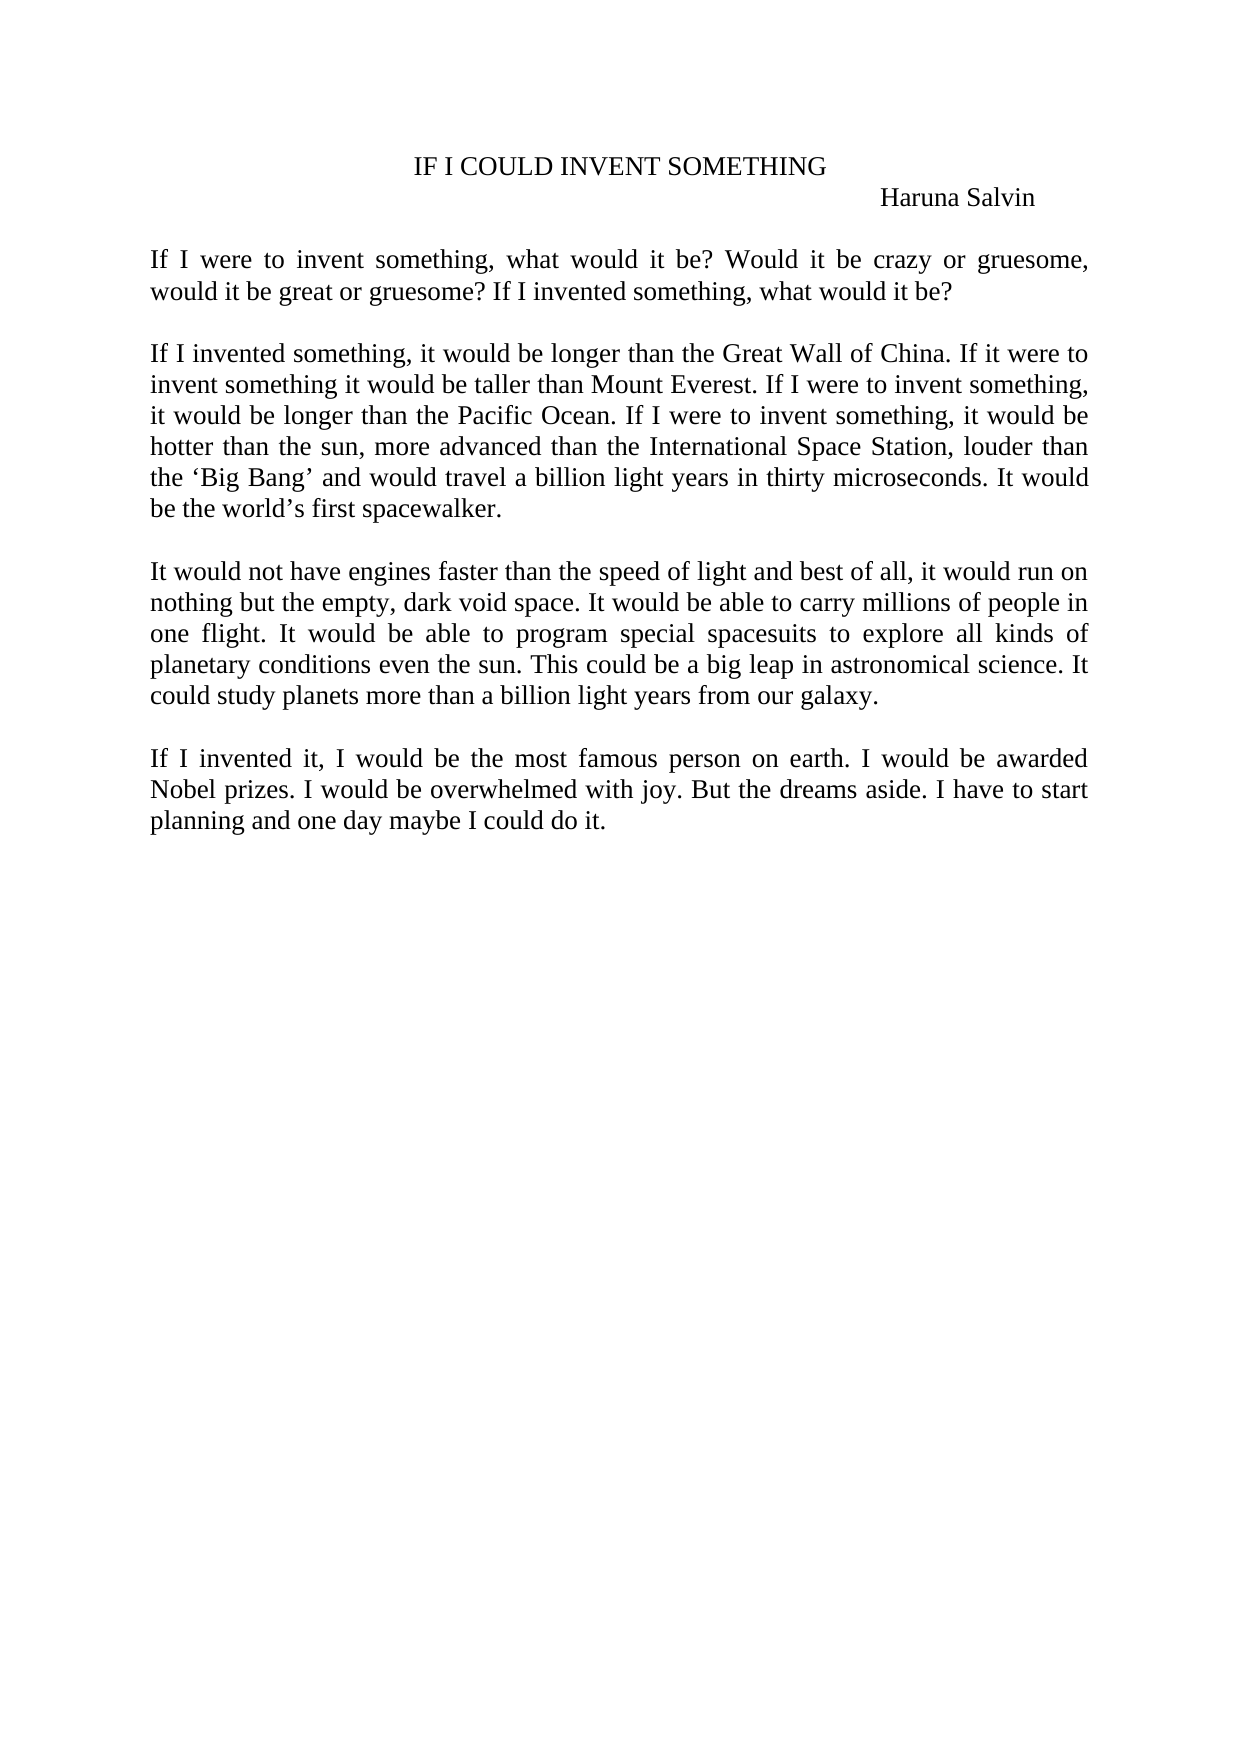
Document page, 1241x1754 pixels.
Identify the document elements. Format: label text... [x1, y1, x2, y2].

text Haruna Salvin [150, 181, 1090, 212]
text IF I COULD INVENT SOMETHING [150, 150, 1090, 181]
text It would not have engines faster than the speed of light and best of all, it would run on nothing but the empty, dark void space. It would be able to carry millions of people in one flight. It would be able to program special spacesuits to explore all kinds of planetary conditions even the sun. This could be a big leap in astronomical science. It could study planets more than a billion light years from our galaxy. [150, 555, 1090, 711]
text If I invented it, I would be the most famous person on earth. I would be awarded Nobel prizes. I would be overwhelmed with joy. But the dreams aside. I have to start planning and one day maybe I could do it. [150, 742, 1090, 835]
text If I were to invent something, what would it be? Would it be crazy or gruesome, would it be great or gruesome? If I invented something, what would it be? [150, 243, 1090, 306]
text If I invented something, it would be longer than the Great Wall of China. If it were to invent something it would be taller than Mount Everest. If I were to invent something, it would be longer than the Pacific Ocean. If I were to invent something, it would be hotter than the sun, more advanced than the International Space Station, louder than the ‘Big Bang’ and would travel a billion light years in thirty microseconds. It would be the world’s first spacewalker. [150, 337, 1090, 524]
